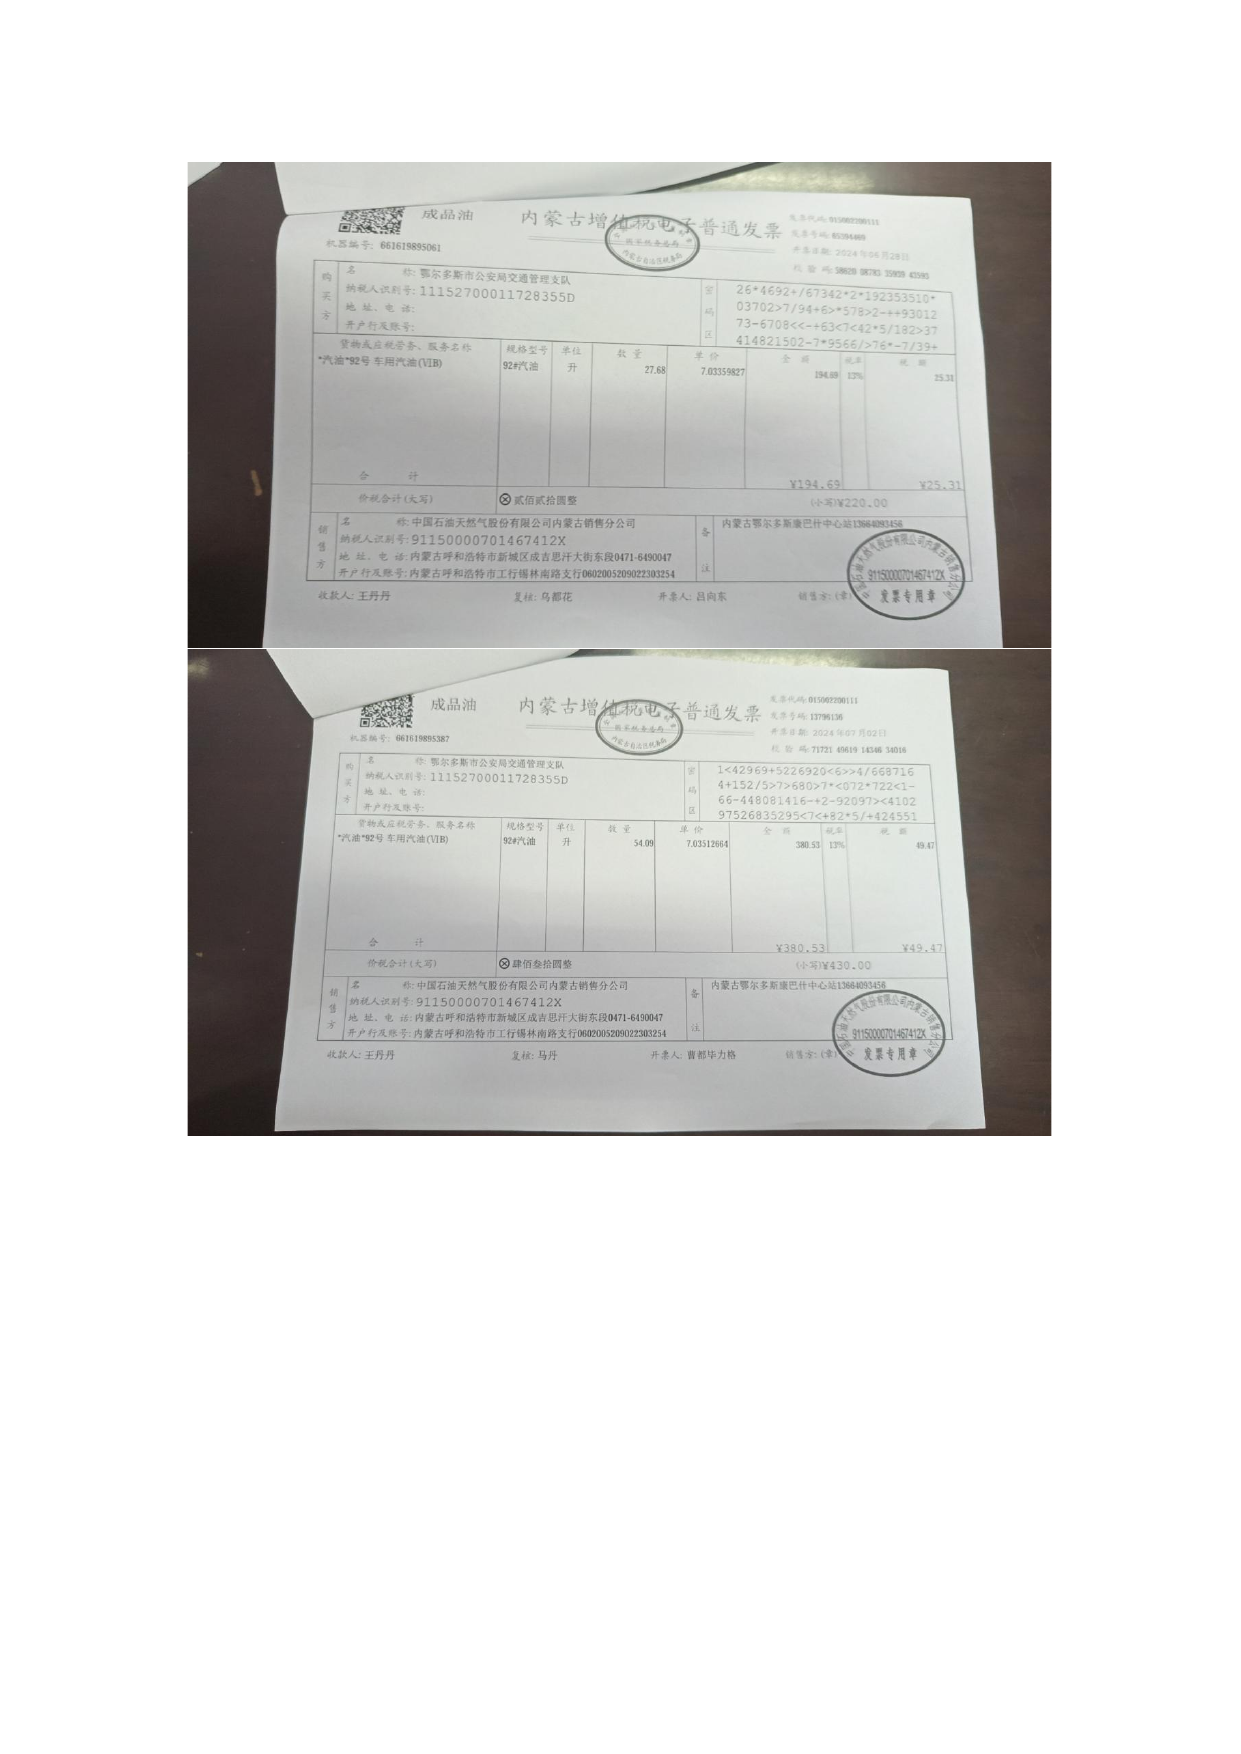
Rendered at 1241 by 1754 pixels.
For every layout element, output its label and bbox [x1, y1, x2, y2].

picture [187, 649, 1052, 1136]
picture [187, 162, 1052, 648]
